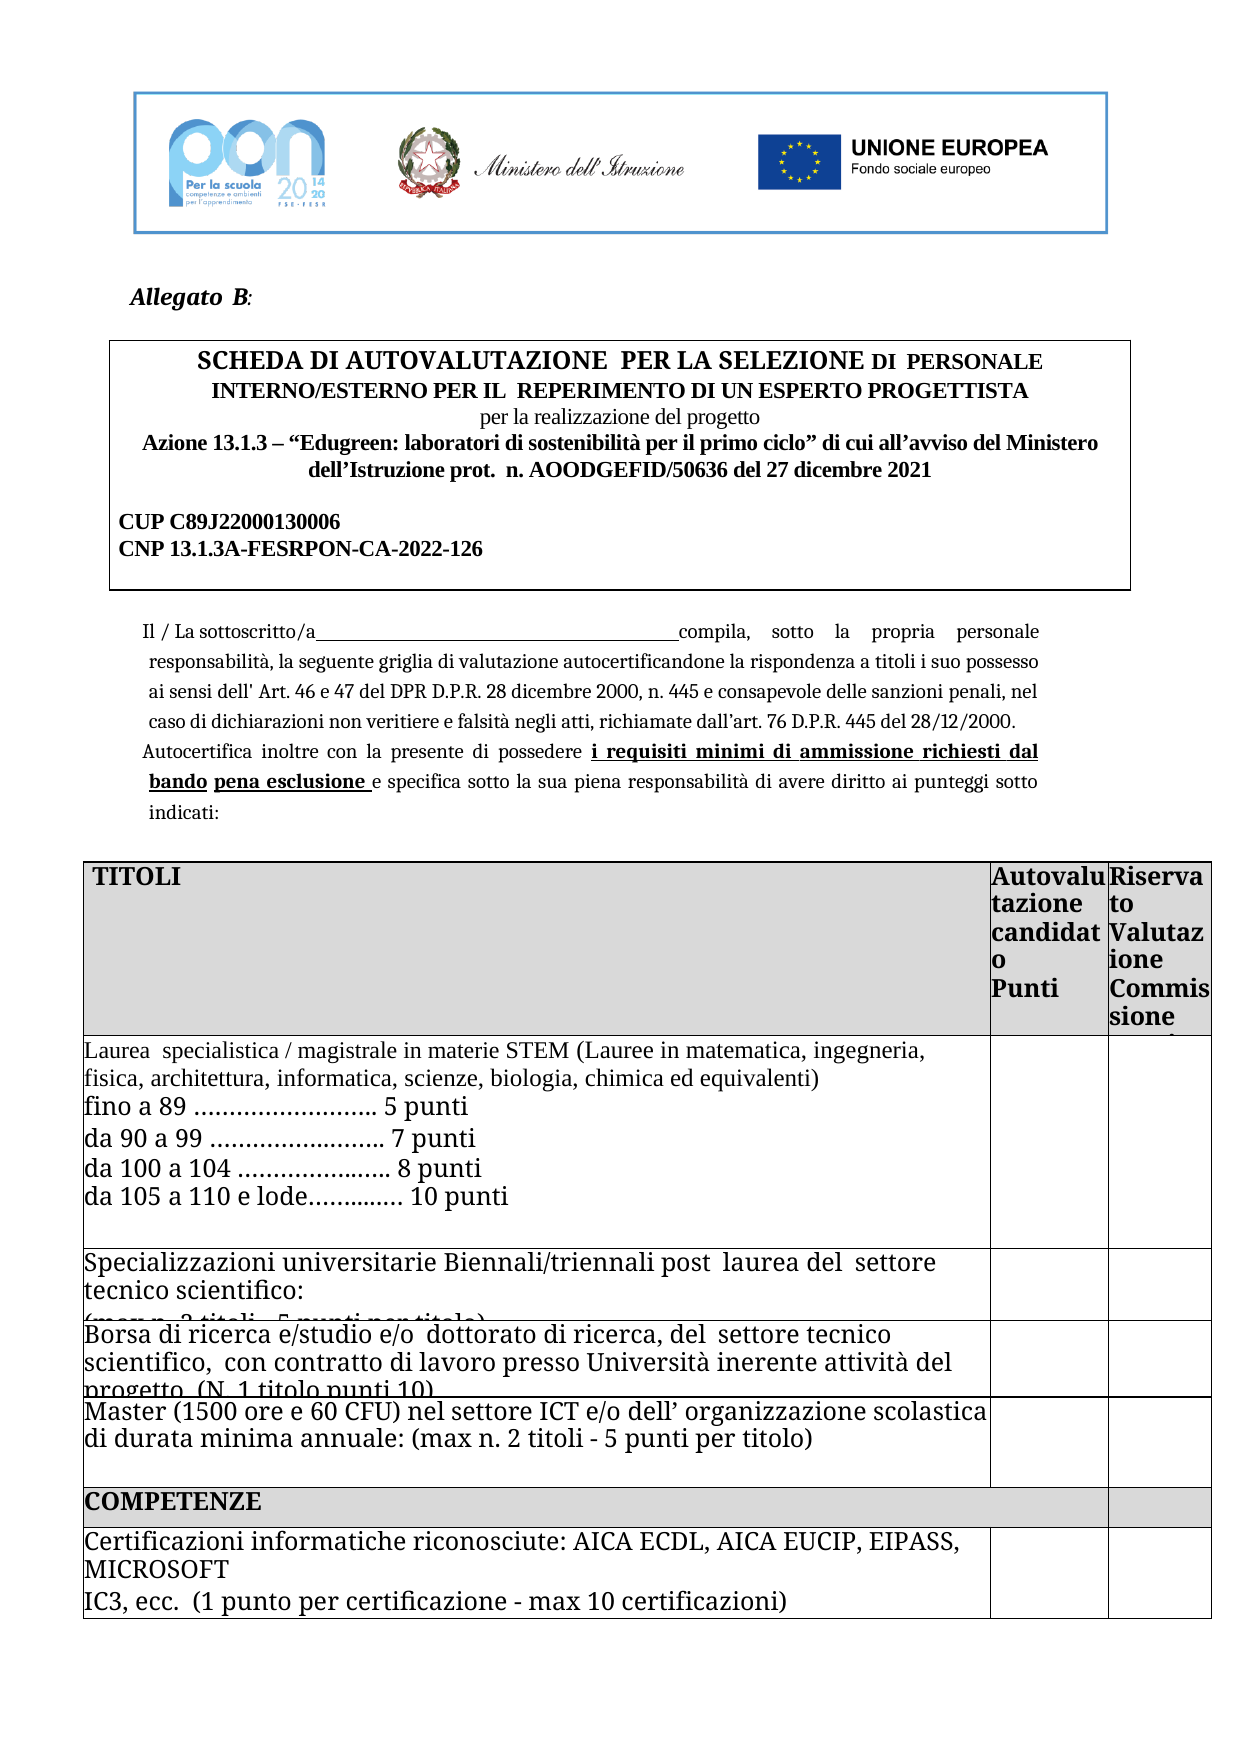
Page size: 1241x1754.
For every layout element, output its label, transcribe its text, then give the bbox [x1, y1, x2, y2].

table_cell Laurea specialistica / magistrale in materie STEM (Lauree in matematica, ingegneria, fisica, architettura, informatica, scienze, biologia, chimica ed equivalenti) fino a 89 …………………….. 5 punti da 90 a 99 ……………..…….. 7 punti da 100 a 104 ……………..….. 8 punti da 105 a 110 e lode…….....… 10 punti [84, 1036, 990, 1248]
text SCHEDA DI AUTOVALUTAZIONE PER LA SELEZIONE DI PERSONALE INTERNO/ESTERNO PER IL REPERIMENTO DI UN ESPERTO PROGETTISTA [110, 341, 1130, 403]
table_cell [1109, 1249, 1211, 1320]
table_cell [1109, 1321, 1211, 1396]
table_cell [991, 1249, 1108, 1320]
text Il / La sottoscritto/a compila, sotto la propria personale responsabilità, la seguente griglia di valutazione autocertificandone la rispondenza a titoli i suo possesso ai sensi dell' Art. 46 e 47 del DPR D.P.R. 28 dicembre 2000, n. 445 e consapevole delle sanzioni penali, nel caso di dichiarazioni non veritiere e falsità negli atti, richiamate dall’art. 76 D.P.R. 445 del 28/12/2000. [142, 619, 1039, 734]
text CUP C89J22000130006 [118, 508, 1122, 535]
table_header TITOLI [84, 863, 990, 1035]
table_cell [991, 1528, 1108, 1618]
text per la realizzazione del progetto [118, 403, 1122, 429]
table_cell Borsa di ricerca e/studio e/o dottorato di ricerca, del settore tecnico scientifico, con contratto di lavoro presso Università inerente attività del progetto (N. 1 titolo punti 10) [84, 1321, 990, 1396]
text Azione 13.1.3 – “Edugreen: laboratori di sostenibilità per il primo ciclo” di cui all’avviso del Ministero dell’Istruzione prot. n. AOODGEFID/50636 del 27 dicembre 2021 [118, 429, 1122, 482]
table_header Autovalutazione candidato Punti [991, 863, 1108, 1035]
table_header Riservato Valutazione Commissione Punti [1109, 863, 1211, 1035]
table_cell COMPETENZE [84, 1488, 1108, 1527]
text CNP 13.1.3A-FESRPON-CA-2022-126 [118, 535, 1122, 561]
table_cell [1109, 1036, 1211, 1248]
table_cell Master (1500 ore e 60 CFU) nel settore ICT e/o dell’ organizzazione scolastica di durata minima annuale: (max n. 2 titoli - 5 punti per titolo) [84, 1398, 990, 1487]
table_cell [991, 1398, 1108, 1487]
text Allegato B: [130, 282, 1044, 311]
table_cell [991, 1036, 1108, 1248]
table_cell [1109, 1488, 1211, 1527]
table_cell Certificazioni informatiche riconosciute: AICA ECDL, AICA EUCIP, EIPASS, MICROSOFT IC3, ecc. (1 punto per certificazione - max 10 certificazioni) [84, 1528, 990, 1618]
table_cell [991, 1321, 1108, 1396]
table_cell Specializzazioni universitarie Biennali/triennali post laurea del settore tecnico scientifico: (max n. 2 titoli - 5 punti per titolo) [84, 1249, 990, 1320]
table_cell [1109, 1398, 1211, 1487]
text Autocertifica inoltre con la presente di possedere i requisiti minimi di ammissione richiesti dal bando pena esclusione e specifica sotto la sua piena responsabilità di avere diritto ai punteggi sotto indicati: [142, 740, 1039, 824]
table_cell [1109, 1528, 1211, 1618]
picture [118, 73, 1123, 252]
